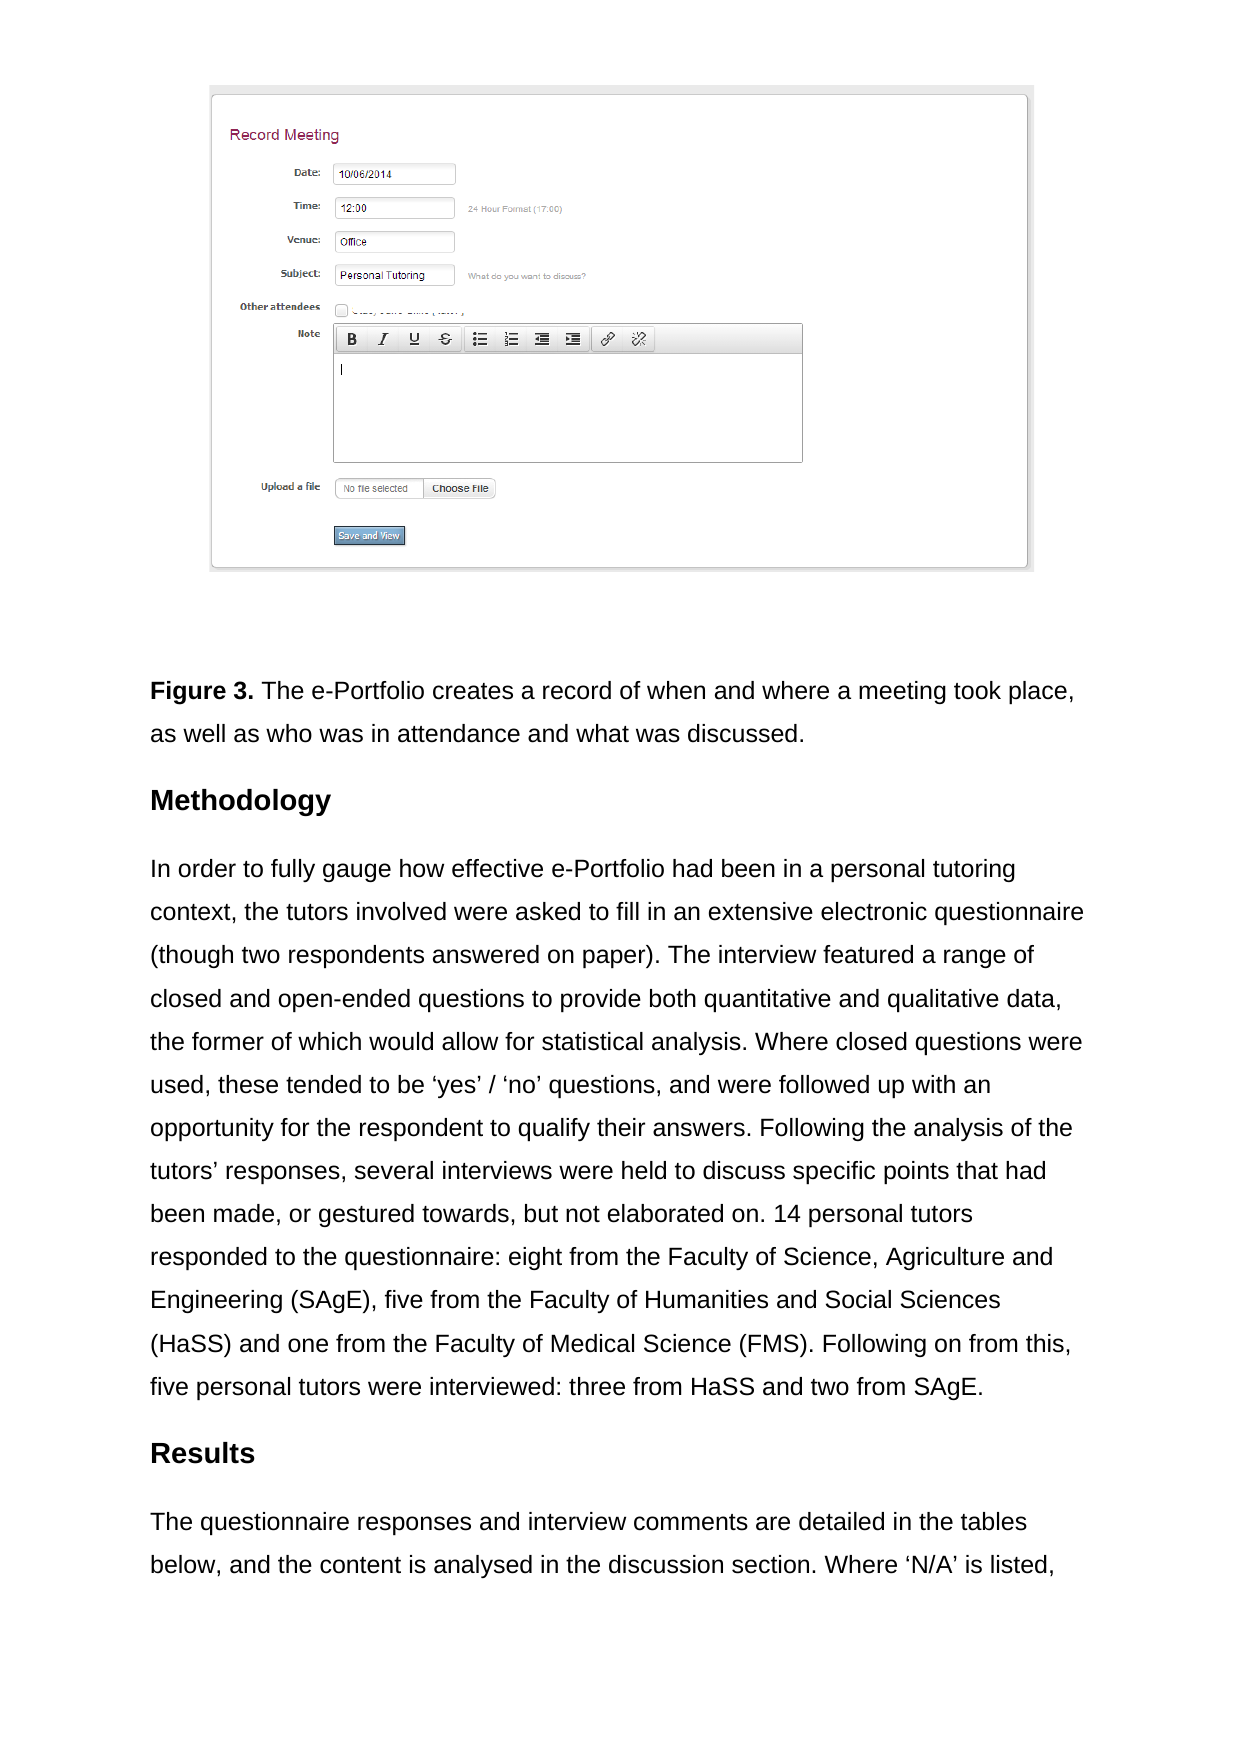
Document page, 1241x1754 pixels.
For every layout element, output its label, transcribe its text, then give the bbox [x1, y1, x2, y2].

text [150, 1507, 1090, 1579]
text Results [150, 1436, 1090, 1469]
text Figure 3. The e-Portfolio creates a record of when and where a meeting took place, as well as who was in attendance and what was discussed. [150, 598, 1090, 748]
text Methodology [150, 783, 1090, 817]
picture [209, 85, 1035, 572]
text In order to fully gauge how effective e-Portfolio had been in a personal tutoring context, the tutors involved were asked to fill in an extensive electronic questionnaire (though two respondents answered on paper). The interview featured a range of closed and open-ended questions to provide both quantitative and qualitative data, the former of which would allow for statistical analysis. Where closed questions were used, these tended to be ‘yes’ / ‘no’ questions, and were followed up with an opportunity for the respondent to qualify their answers. Following the analysis of the tutors’ responses, several interviews were held to discuss specific points that had been made, or gestured towards, but not elaborated on. 14 personal tutors responded to the questionnaire: eight from the Faculty of Science, Agriculture and Engineering (SAgE), five from the Faculty of Humanities and Social Sciences (HaSS) and one from the Faculty of Medical Science (FMS). Following on from this, five personal tutors were interviewed: three from HaSS and two from SAgE. [150, 854, 1090, 1401]
